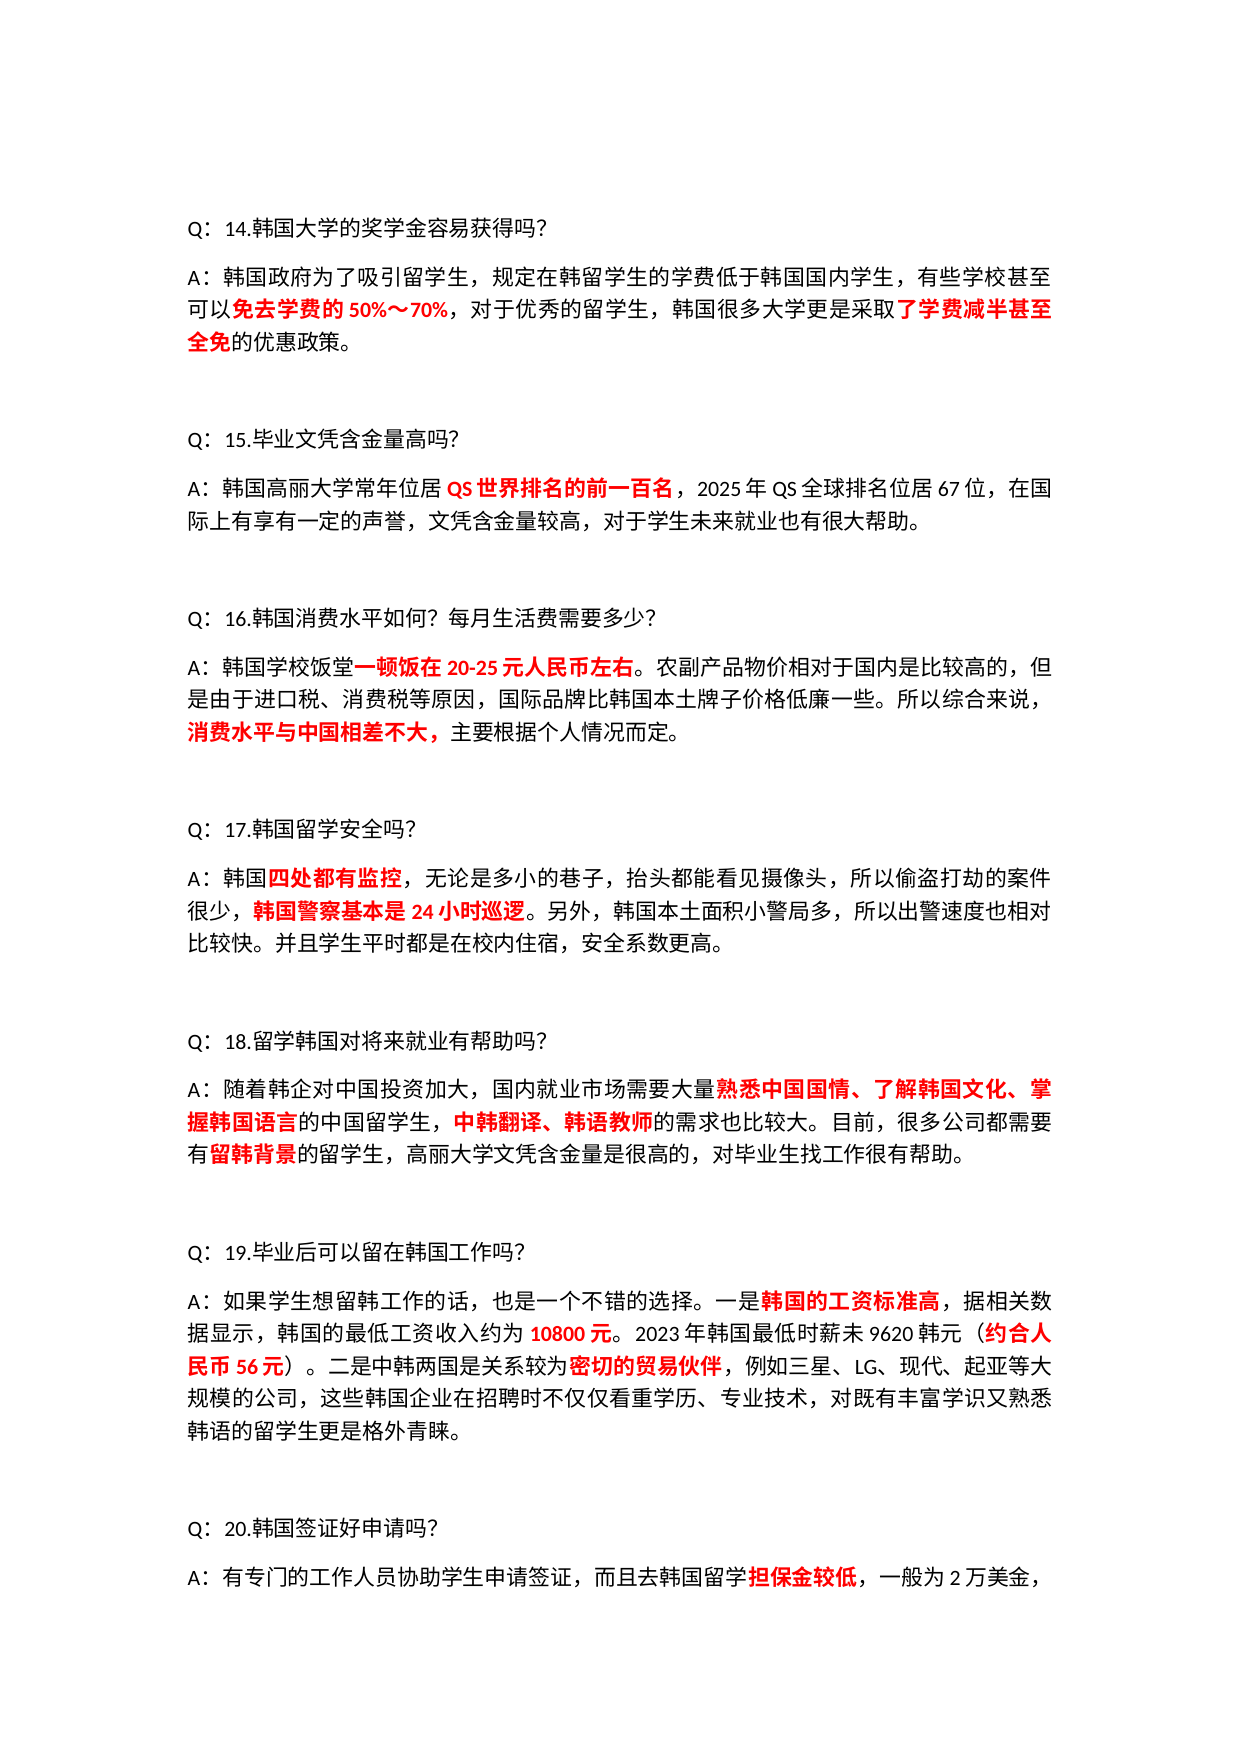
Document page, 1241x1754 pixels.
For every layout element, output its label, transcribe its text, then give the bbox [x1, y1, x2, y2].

text Q：17.韩国留学安全吗？ [187, 812, 1053, 844]
text A：韩国高丽大学常年位居QS世界排名的前一百名，2025年QS全球排名位居67位，在国际上有享有一定的声誉，文凭含金量较高，对于学生未来就业也有很大帮助。 [187, 471, 1053, 536]
text Q：20.韩国签证好申请吗？ [187, 1511, 1053, 1543]
text Q：16.韩国消费水平如何？每月生活费需要多少？ [187, 601, 1053, 633]
text A：韩国四处都有监控，无论是多小的巷子，抬头都能看见摄像头，所以偷盗打劫的案件很少，韩国警察基本是24小时巡逻。另外，韩国本土面积小警局多，所以出警速度也相对比较快。并且学生平时都是在校内住宿，安全系数更高。 [187, 861, 1053, 958]
text A：韩国政府为了吸引留学生，规定在韩留学生的学费低于韩国国内学生，有些学校甚至可以免去学费的50%～70%，对于优秀的留学生，韩国很多大学更是采取了学费减半甚至全免的优惠政策。 [187, 259, 1053, 357]
text Q：14.韩国大学的奖学金容易获得吗？ [187, 211, 1053, 243]
text Q：19.毕业后可以留在韩国工作吗？ [187, 1234, 1053, 1267]
text A：如果学生想留韩工作的话，也是一个不错的选择。一是韩国的工资标准高，据相关数据显示，韩国的最低工资收入约为10800元。2023年韩国最低时薪未9620韩元（约合人民币56元）。二是中韩两国是关系较为密切的贸易伙伴，例如三星、LG、现代、起亚等大规模的公司，这些韩国企业在招聘时不仅仅看重学历、专业技术，对既有丰富学识又熟悉韩语的留学生更是格外青睐。 [187, 1283, 1053, 1446]
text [187, 1559, 1053, 1592]
text Q：15.毕业文凭含金量高吗？ [187, 422, 1053, 454]
text A：随着韩企对中国投资加大，国内就业市场需要大量熟悉中国国情、了解韩国文化、掌握韩国语言的中国留学生，中韩翻译、韩语教师的需求也比较大。目前，很多公司都需要有留韩背景的留学生，高丽大学文凭含金量是很高的，对毕业生找工作很有帮助。 [187, 1072, 1053, 1169]
text A：韩国学校饭堂一顿饭在20-25元人民币左右。农副产品物价相对于国内是比较高的，但是由于进口税、消费税等原因，国际品牌比韩国本土牌子价格低廉一些。所以综合来说，消费水平与中国相差不大，主要根据个人情况而定。 [187, 649, 1053, 747]
text Q：18.留学韩国对将来就业有帮助吗？ [187, 1023, 1053, 1056]
